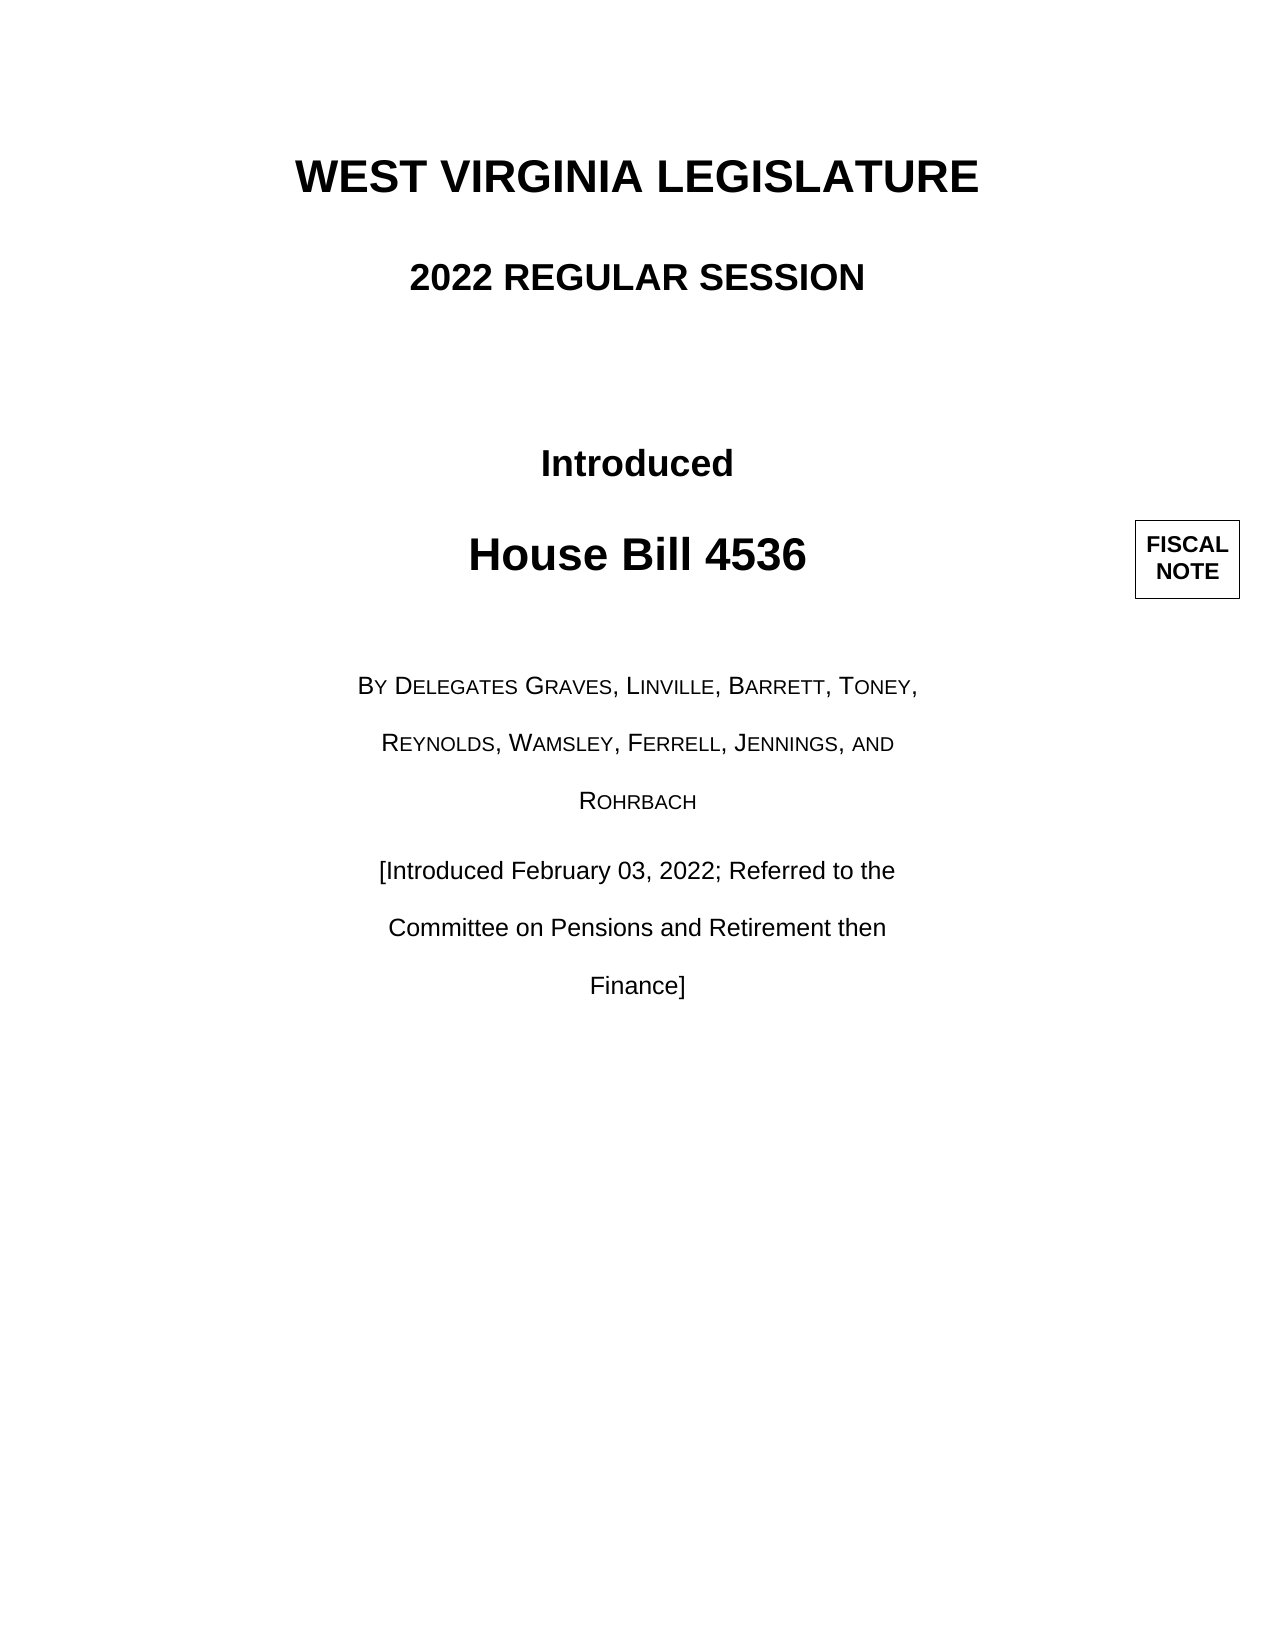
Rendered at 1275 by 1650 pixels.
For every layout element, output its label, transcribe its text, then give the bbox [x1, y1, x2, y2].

text Bill [150, 528, 1125, 581]
title 2022 regular session [150, 255, 1125, 298]
text By [337, 671, 937, 814]
title WEST virginia legislature [150, 150, 1125, 203]
text ] [337, 856, 937, 999]
